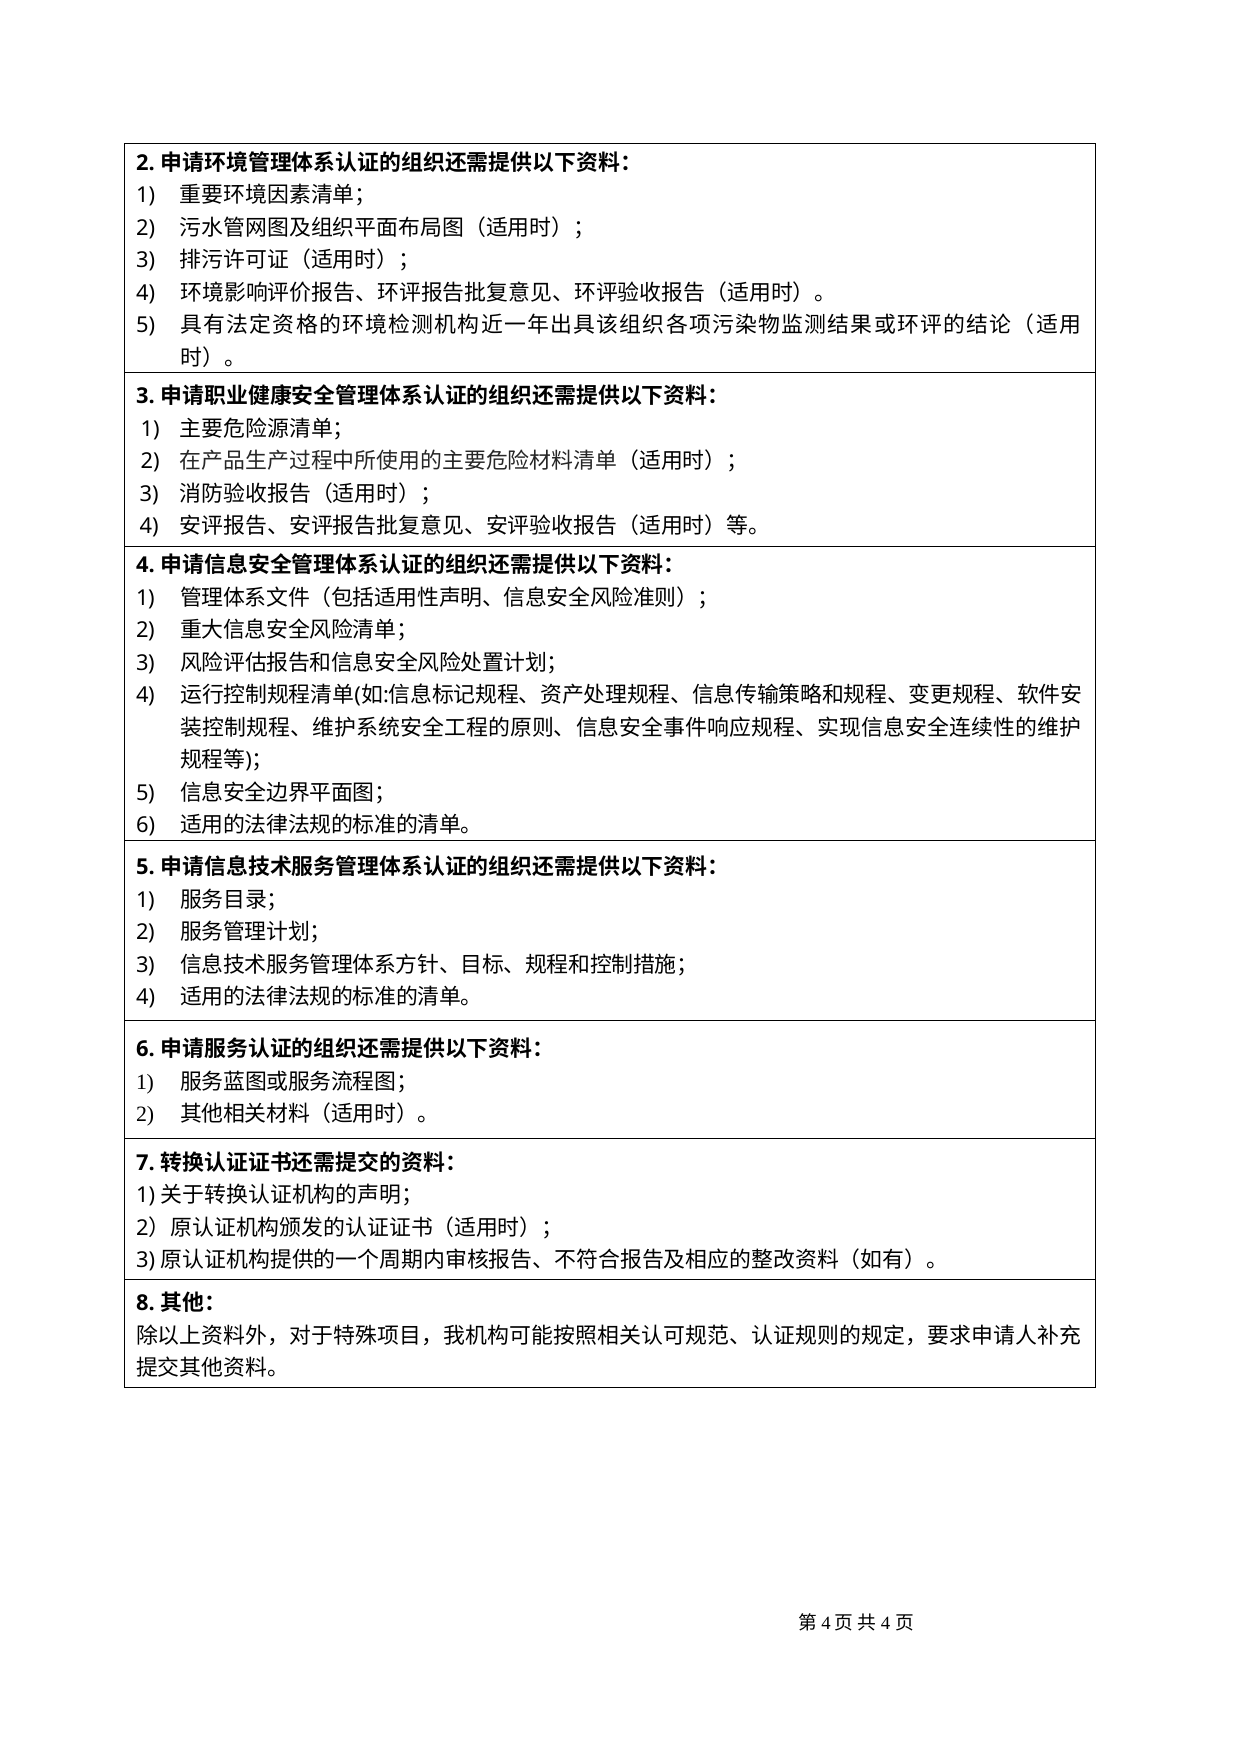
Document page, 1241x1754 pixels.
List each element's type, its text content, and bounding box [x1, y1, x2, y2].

table_cell 4. 申请信息安全管理体系认证的组织还需提供以下资料： 管理体系文件（包括适用性声明、信息安全风险准则）； 重大信息安全风险清单； 风险评估报告和信息安全风险处置计划； 运行控制规程清单(如:信息标记规程、资产处理规程、信息传输策略和规程、变更规程、软件安装控制规程、维护系统安全工程的原则、信息安全事件响应规程、实现信息安全连续性的维护规程等)； 信息安全边界平面图； 适用的法律法规的标准的清单。 [125, 547, 1095, 839]
table_cell 2. 申请环境管理体系认证的组织还需提供以下资料： 重要环境因素清单； 污水管网图及组织平面布局图（适用时）； 排污许可证（适用时）； 环境影响评价报告、环评报告批复意见、环评验收报告（适用时）。 具有法定资格的环境检测机构近一年出具该组织各项污染物监测结果或环评的结论（适用时）。 [125, 144, 1095, 372]
table_cell 8. 其他： 除以上资料外，对于特殊项目，我机构可能按照相关认可规范、认证规则的规定，要求申请人补充提交其他资料。 [125, 1280, 1095, 1387]
table_cell 7. 转换认证证书还需提交的资料： 关于转换认证机构的声明； 2）原认证机构颁发的认证证书（适用时）； 3) 原认证机构提供的一个周期内审核报告、不符合报告及相应的整改资料（如有）。 [125, 1139, 1095, 1279]
table_cell 6. 申请服务认证的组织还需提供以下资料： 服务蓝图或服务流程图； 其他相关材料（适用时）。 [125, 1021, 1095, 1138]
table_cell 5. 申请信息技术服务管理体系认证的组织还需提供以下资料： 服务目录； 服务管理计划； 信息技术服务管理体系方针、目标、规程和控制措施； 适用的法律法规的标准的清单。 [125, 841, 1095, 1020]
table_cell 3. 申请职业健康安全管理体系认证的组织还需提供以下资料： 主要危险源清单； 在产品生产过程中所使用的主要危险材料清单（适用时）； 消防验收报告（适用时）； 安评报告、安评报告批复意见、安评验收报告（适用时）等。 [125, 373, 1095, 546]
